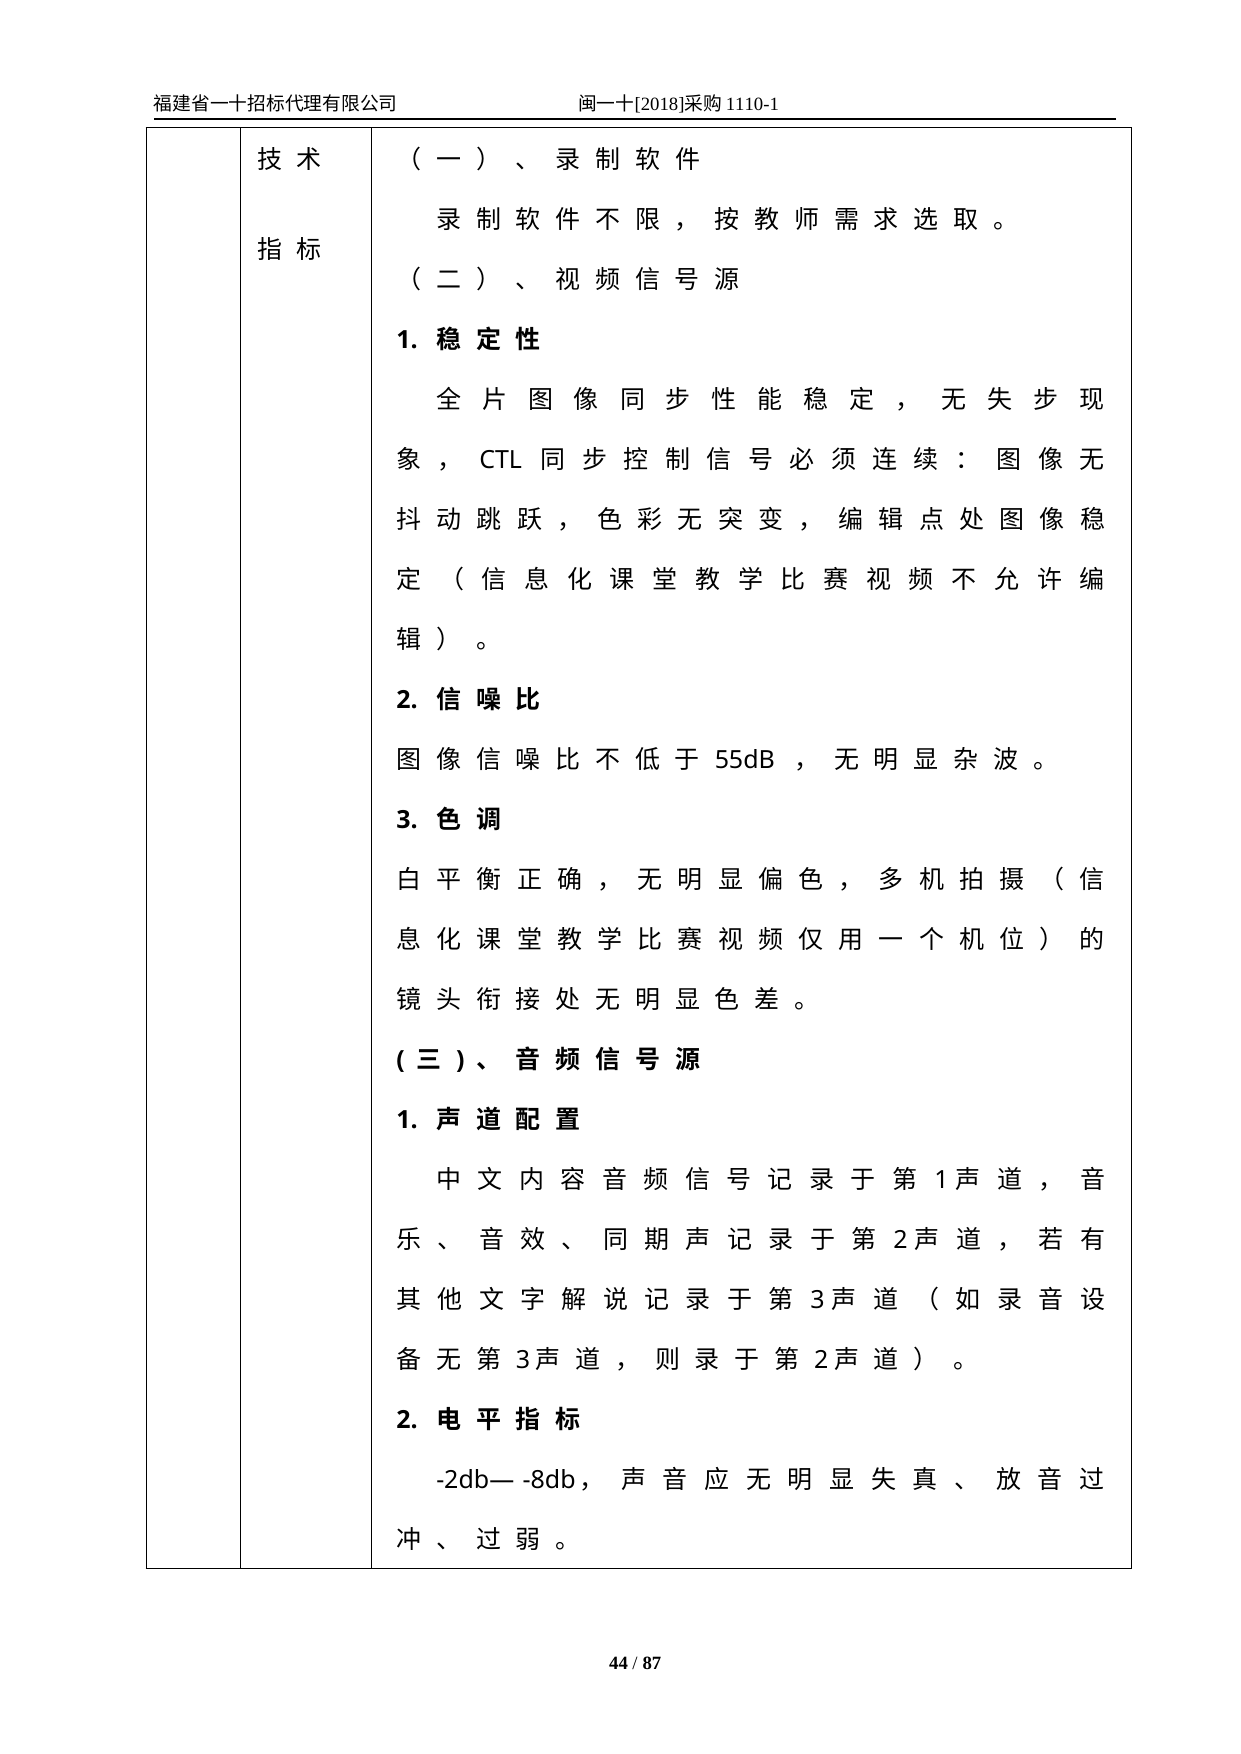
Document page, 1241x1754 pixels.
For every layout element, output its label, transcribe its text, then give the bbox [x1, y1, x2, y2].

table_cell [372, 128, 1131, 1568]
table_cell 视频技术指标 [241, 128, 371, 1568]
